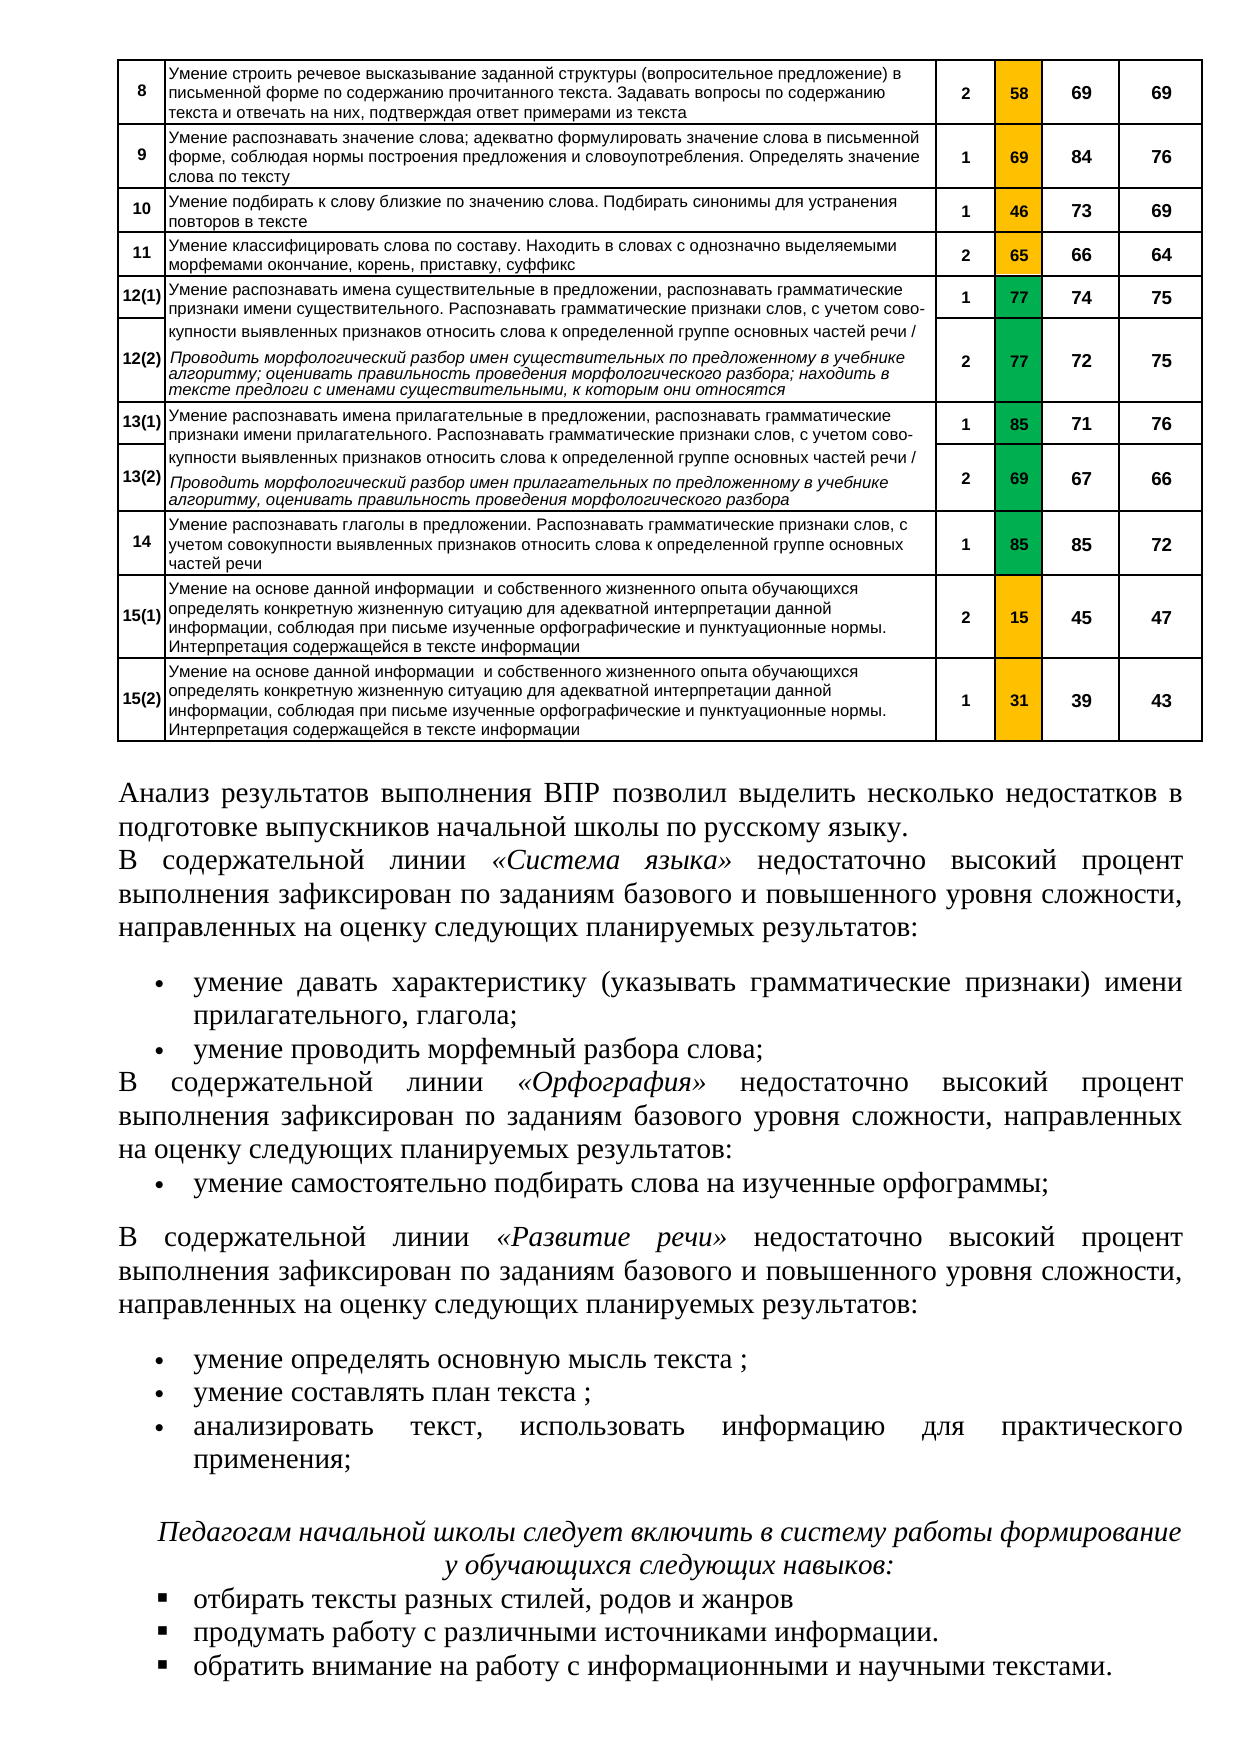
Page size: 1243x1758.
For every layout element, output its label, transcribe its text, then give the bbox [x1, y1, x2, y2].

table_cell Умение на основе данной информации и собственного жизненного опыта обучающихся определять конкретную жизненную ситуацию для адекватной интерпретации данной информации, соблюдая при письме изученные орфографические и пунктуационные нормы. Интерпретация содержащейся в тексте информации [166, 576, 935, 657]
table_cell 67 [1043, 445, 1118, 510]
table_cell 69 [996, 445, 1041, 510]
table_cell 1 [937, 512, 994, 574]
table_cell 2 [937, 233, 994, 274]
table_cell 72 [1043, 319, 1118, 401]
table_cell 77 [996, 277, 1041, 317]
table_cell 43 [1120, 659, 1201, 740]
table_cell 64 [1120, 233, 1201, 274]
table_cell 1 [937, 277, 994, 317]
table_cell 85 [996, 512, 1041, 574]
table_cell Умение строить речевое высказывание заданной структуры (вопросительное предложение) в письменной форме по содержанию прочитанного текста. Задавать вопросы по содержанию текста и отвечать на них, подтверждая ответ примерами из текста [166, 61, 935, 123]
table_cell Проводить морфологический разбор имен существительных по предложенному в учебнике алгоритму; оценивать правильность проведения морфологического разбора; находить в тексте предлоги с именами существительными, к которым они относятся [166, 346, 935, 401]
table_cell 15 [996, 576, 1041, 657]
list анализировать текст, использовать информацию для практического применения; [156, 1408, 1183, 1475]
table_cell 85 [1043, 512, 1118, 574]
table_cell Умение на основе данной информации и собственного жизненного опыта обучающихся определять конкретную жизненную ситуацию для адекватной интерпретации данной информации, соблюдая при письме изученные орфографические и пунктуационные нормы. Интерпретация содержащейся в тексте информации [166, 659, 935, 740]
table_cell 13(1) [119, 403, 164, 443]
table_cell 69 [996, 125, 1041, 187]
text Анализ результатов выполнения ВПР позволил выделить несколько недостатков в подготовке выпускников начальной школы по русскому языку. [118, 775, 1183, 842]
table_cell Умение распознавать значение слова; адекватно формулировать значение слова в письменной форме, соблюдая нормы построения предложения и словоупотребления. Определять значение слова по тексту [166, 125, 935, 187]
text В содержательной линии «Развитие речи» недостаточно высокий процент выполнения зафиксирован по заданиям базового и повышенного уровня сложности, направленных на оценку следующих планируемых результатов: [118, 1219, 1183, 1320]
table_cell 39 [1043, 659, 1118, 740]
table_cell 74 [1043, 277, 1118, 317]
table_cell 10 [119, 189, 164, 231]
list умение давать характеристику (указывать грамматические признаки) имени прилагательного, глагола; [156, 964, 1183, 1031]
table_cell 72 [1120, 512, 1201, 574]
table_cell 13(2) [119, 445, 164, 510]
text В содержательной линии «Орфография» недостаточно высокий процент выполнения зафиксирован по заданиям базового уровня сложности, направленных на оценку следующих планируемых результатов: [118, 1064, 1183, 1165]
list умение проводить морфемный разбора слова; [156, 1031, 1183, 1064]
list умение составлять план текста ; [156, 1374, 1183, 1408]
table_cell 69 [1120, 61, 1201, 123]
table_cell 69 [1120, 189, 1201, 231]
table_cell 14 [119, 512, 164, 574]
table_cell 8 [119, 61, 164, 123]
table_cell Умение классифицировать слова по составу. Находить в словах с однозначно выделяемыми морфемами окончание, корень, приставку, суффикс [166, 233, 935, 274]
table_cell 1 [937, 403, 994, 443]
table_cell Умение распознавать имена прилагательные в предложении, распознавать грамматические признаки имени прилагательного. Распознавать грамматические признаки слов, с учетом сово- [166, 403, 935, 443]
table_cell 65 [996, 233, 1041, 274]
table_cell 12(1) [119, 277, 164, 317]
table_cell 69 [1043, 61, 1118, 123]
table_cell 58 [996, 61, 1041, 123]
table_cell 76 [1120, 403, 1201, 443]
table_cell 73 [1043, 189, 1118, 231]
table_cell 47 [1120, 576, 1201, 657]
table_cell 9 [119, 125, 164, 187]
list продумать работу с различными источниками информации. [156, 1614, 1183, 1648]
table_cell Проводить морфологический разбор имен прилагательных по предложенному в учебнике алгоритму, оценивать правильность проведения морфологического разбора [166, 473, 935, 510]
table_cell купности выявленных признаков относить слова к определенной группе основных частей речи / [166, 317, 935, 346]
table_cell 84 [1043, 125, 1118, 187]
table_cell 71 [1043, 403, 1118, 443]
table_cell 66 [1043, 233, 1118, 274]
table_cell 46 [996, 189, 1041, 231]
text Педагогам начальной школы следует включить в систему работы формирование у обучающихся следующих навыков: [156, 1514, 1183, 1581]
table_cell купности выявленных признаков относить слова к определенной группе основных частей речи / [166, 443, 935, 472]
list умение самостоятельно подбирать слова на изученные орфограммы; [156, 1165, 1183, 1199]
table_cell 31 [996, 659, 1041, 740]
list обратить внимание на работу с информационными и научными текстами. [156, 1648, 1183, 1682]
table_cell Умение подбирать к слову близкие по значению слова. Подбирать синонимы для устранения повторов в тексте [166, 189, 935, 231]
table_cell 2 [937, 576, 994, 657]
table_cell Умение распознавать глаголы в предложении. Распознавать грамматические признаки слов, с учетом совокупности выявленных признаков относить слова к определенной группе основных частей речи [166, 512, 935, 574]
table_cell 66 [1120, 445, 1201, 510]
table_cell 76 [1120, 125, 1201, 187]
table_cell Умение распознавать имена существительные в предложении, распознавать грамматические признаки имени существительного. Распознавать грамматические признаки слов, с учетом сово- [166, 277, 935, 317]
text В содержательной линии «Система языка» недостаточно высокий процент выполнения зафиксирован по заданиям базового и повышенного уровня сложности, направленных на оценку следующих планируемых результатов: [118, 842, 1183, 943]
table_cell 75 [1120, 277, 1201, 317]
list отбирать тексты разных стилей, родов и жанров [156, 1581, 1183, 1614]
table_cell 1 [937, 125, 994, 187]
table_cell 1 [937, 189, 994, 231]
table_cell 15(1) [119, 576, 164, 657]
table_cell 15(2) [119, 659, 164, 740]
table_cell 11 [119, 233, 164, 274]
list умение определять основную мысль текста ; [156, 1341, 1183, 1374]
table_cell 2 [937, 61, 994, 123]
table_cell 2 [937, 445, 994, 510]
table_cell 75 [1120, 319, 1201, 401]
table_cell 45 [1043, 576, 1118, 657]
table_cell 77 [996, 319, 1041, 401]
table_cell 1 [937, 659, 994, 740]
table_cell 12(2) [119, 319, 164, 401]
table_cell 85 [996, 403, 1041, 443]
table_cell 2 [937, 319, 994, 401]
